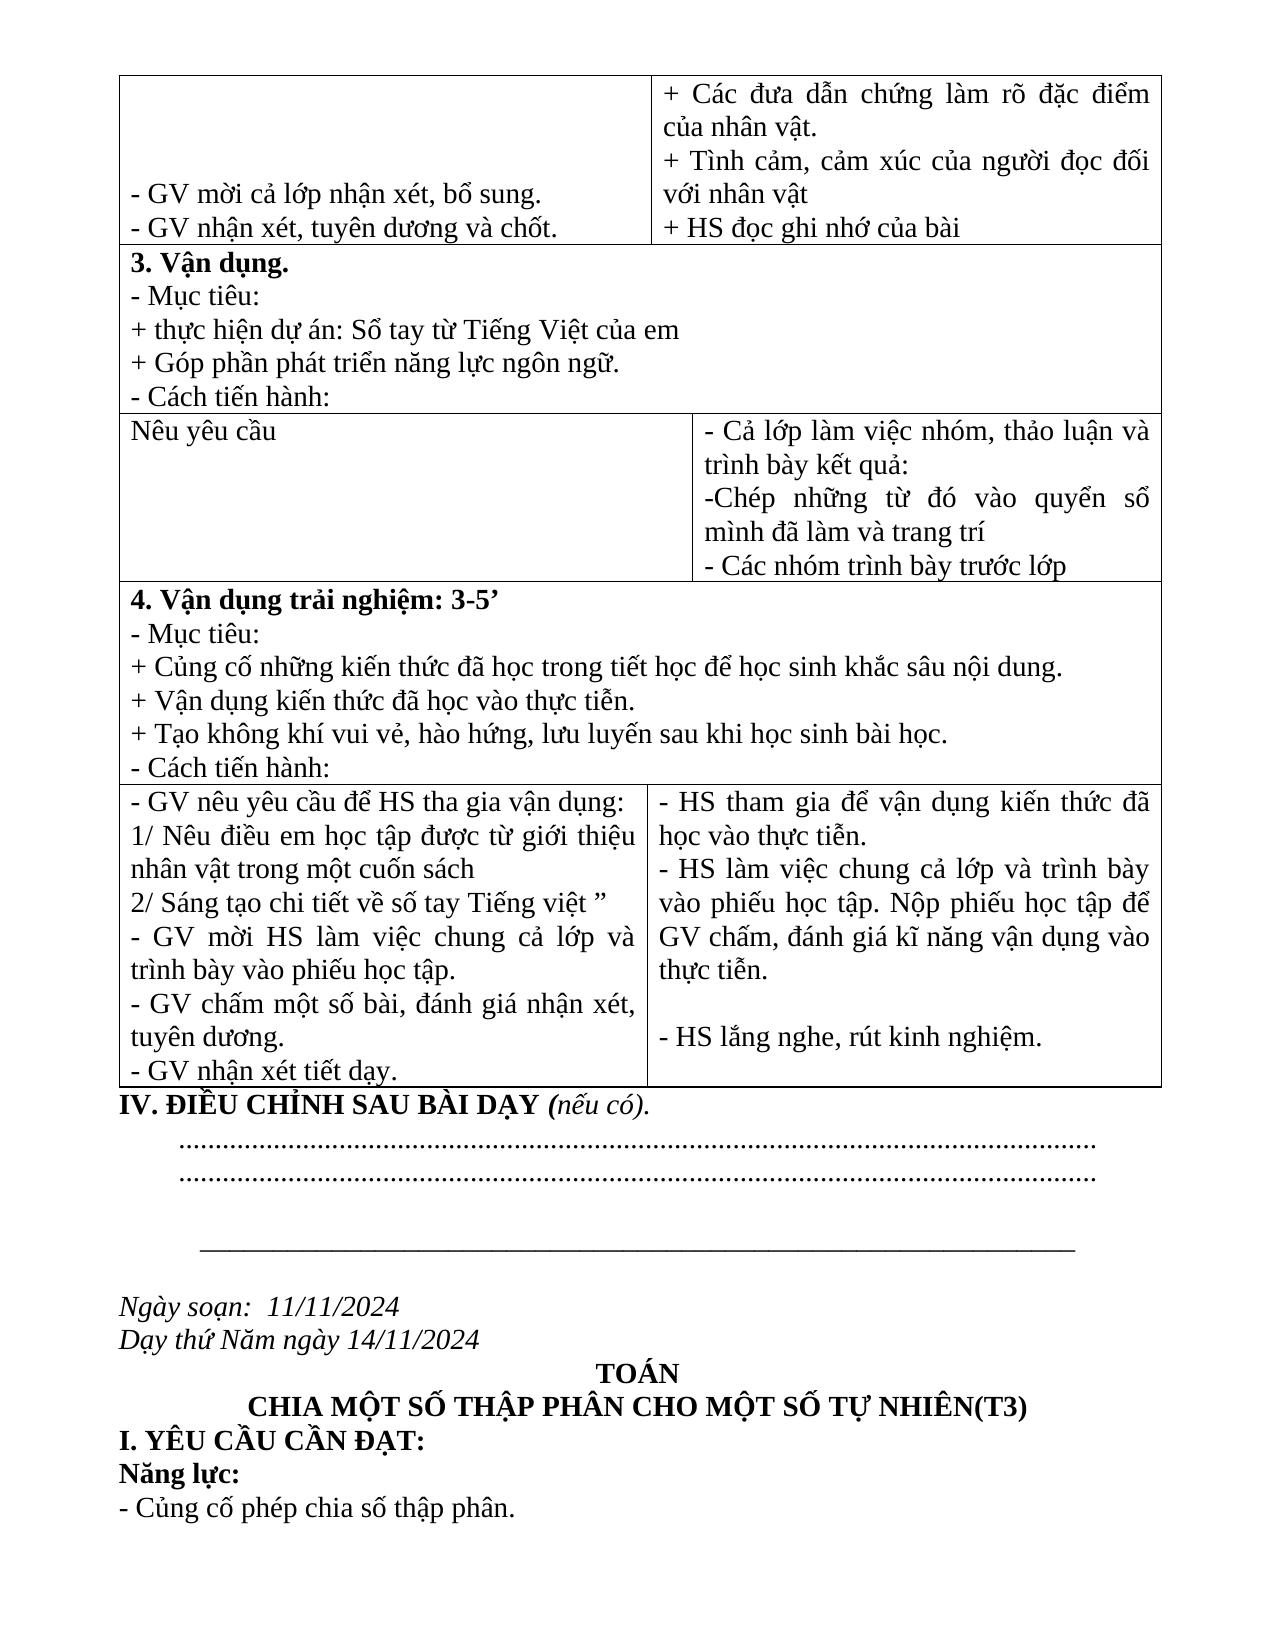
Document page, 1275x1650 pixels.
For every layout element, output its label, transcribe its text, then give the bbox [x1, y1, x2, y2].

text - Củng cố phép chia số thập phân. [118, 1490, 1156, 1523]
text Dạy thứ Năm ngày 14/11/2024 [118, 1322, 1156, 1356]
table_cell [120, 76, 651, 244]
text .............................................................................................................................. [118, 1154, 1156, 1188]
text CHIA MỘT SỐ THẬP PHÂN CHO MỘT SỐ TỰ NHIÊN(T3) [118, 1389, 1156, 1423]
text Năng lực: [118, 1456, 1156, 1490]
table_cell - Cả lớp làm việc nhóm, thảo luận và trình bày kết quả: -Chép những từ đó vào quyển sổ mình đã làm và trang trí - Các nhóm trình bày trước lớp [693, 414, 1161, 581]
table_cell 3. Vận dụng. - Mục tiêu: + thực hiện dự án: Sổ tay từ Tiếng Việt của em + Góp phần phát triển năng lực ngôn ngữ. - Cách tiến hành: [120, 245, 1161, 412]
table_cell - HS tham gia để vận dụng kiến thức đã học vào thực tiễn. - HS làm việc chung cả lớp và trình bày vào phiếu học tập. Nộp phiếu học tập để GV chấm, đánh giá kĩ năng vận dụng vào thực tiễn. - HS lắng nghe, rút kinh nghiệm. [648, 785, 1161, 1086]
text Ngày soạn: 11/11/2024 [118, 1289, 1156, 1322]
text .............................................................................................................................. [118, 1121, 1156, 1154]
text I. YÊU CẦU CẦN ĐẠT: [118, 1423, 1156, 1456]
table_cell 4. Vận dụng trải nghiệm: 3-5’ - Mục tiêu: + Củng cố những kiến thức đã học trong tiết học để học sinh khắc sâu nội dung. + Vận dụng kiến thức đã học vào thực tiễn. + Tạo không khí vui vẻ, hào hứng, lưu luyến sau khi học sinh bài học. - Cách tiến hành: [120, 582, 1161, 783]
text TOÁN [118, 1356, 1156, 1389]
text ____________________________________________________________ [118, 1222, 1156, 1255]
table_cell - GV nêu yêu cầu để HS tha gia vận dụng: 1/ Nêu điều em học tập được từ giới thiệu nhân vật trong một cuốn sách 2/ Sáng tạo chi tiết về số tay Tiếng việt ” - GV mời HS làm việc chung cả lớp và trình bày vào phiếu học tập. - GV chấm một số bài, đánh giá nhận xét, tuyên dương. - GV nhận xét tiết dạy. [120, 785, 647, 1086]
table_cell Nêu yêu cầu [120, 414, 692, 581]
text IV. ĐIỀU CHỈNH SAU BÀI DẠY (nếu có). [118, 1087, 1156, 1121]
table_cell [652, 76, 1161, 244]
